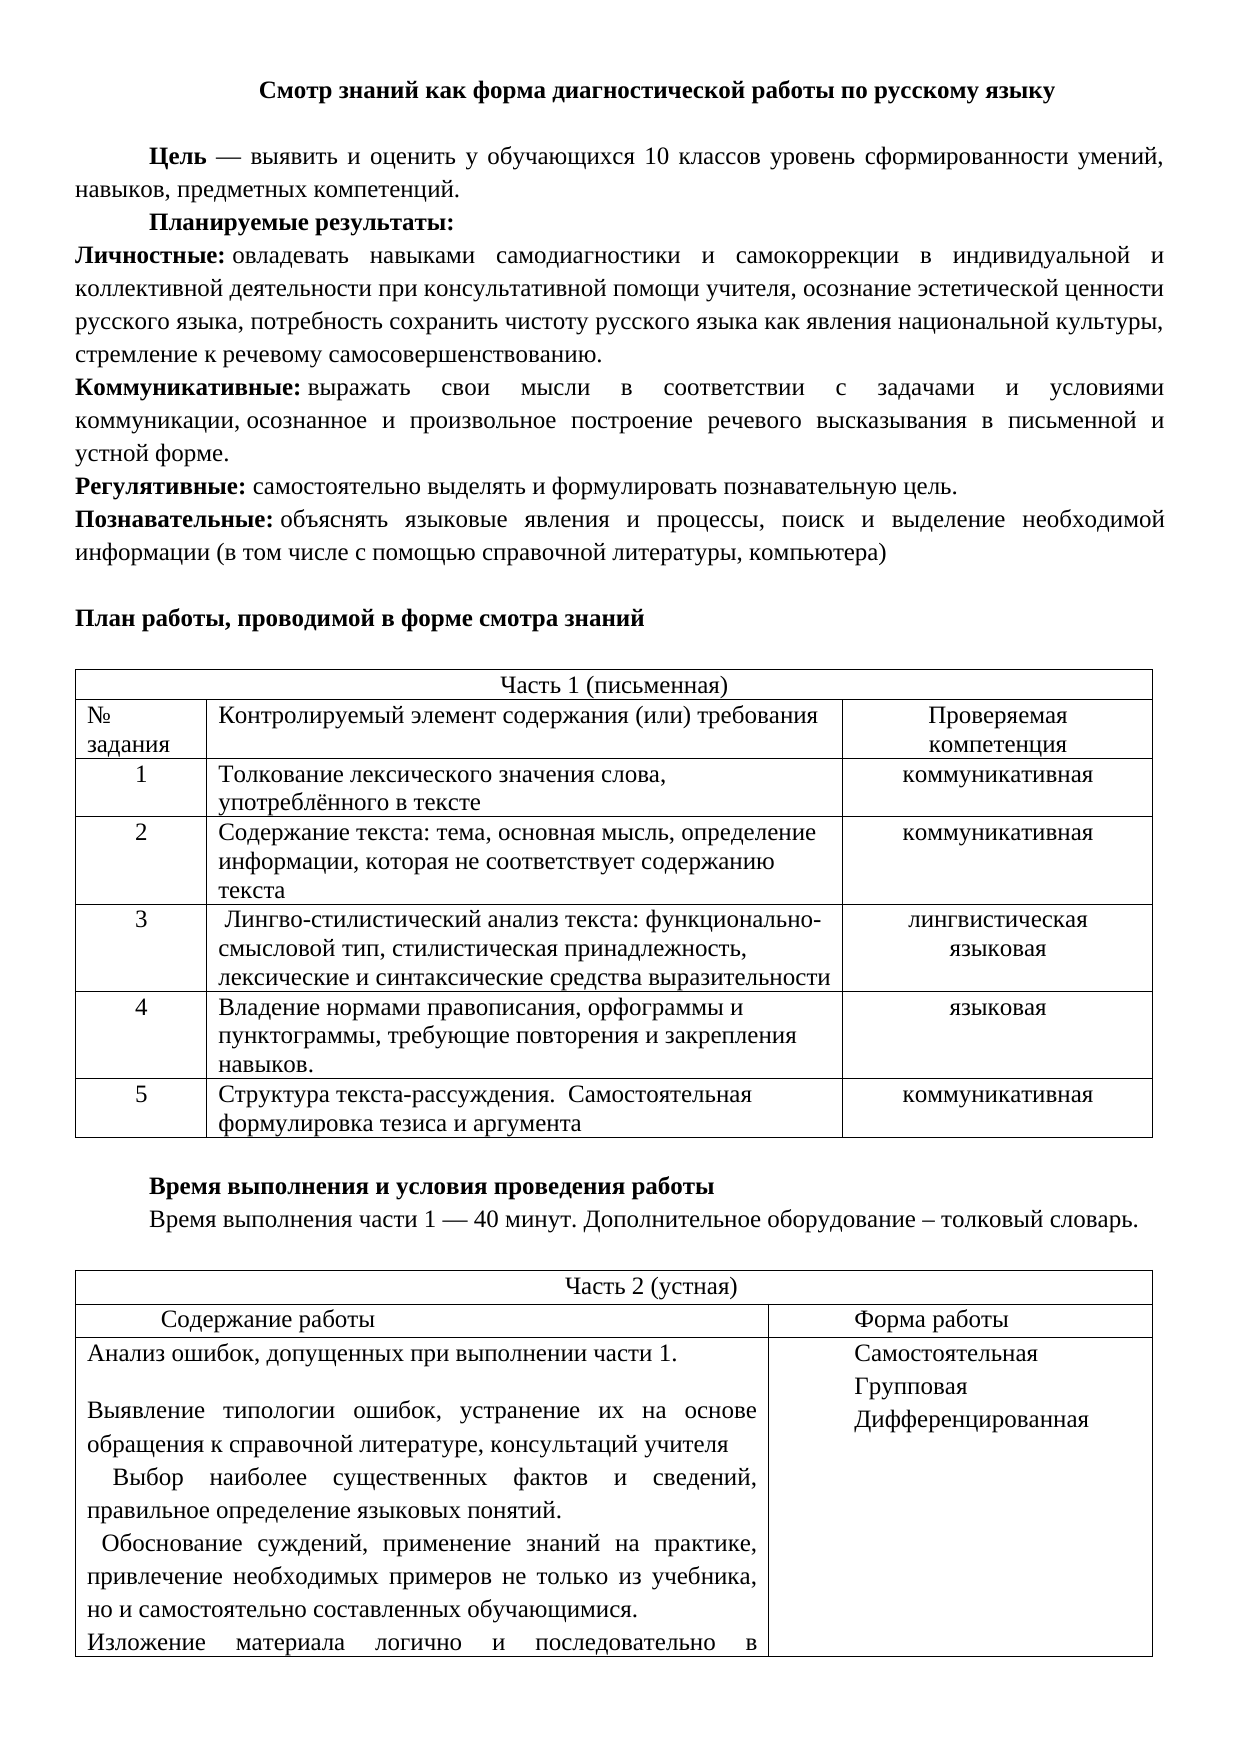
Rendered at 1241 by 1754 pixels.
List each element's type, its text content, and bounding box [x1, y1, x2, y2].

table_cell Содержание текста: тема, основная мысль, определение информации, которая не соответствует содержанию текста [207, 817, 842, 903]
text Регулятивные: самостоятельно выделять и формулировать познавательную цель. [75, 471, 1165, 500]
text Познавательные: объяснять языковые явления и процессы, поиск и выделение необходимой информации (в том числе с помощью справочной литературы, компьютера) [75, 504, 1165, 566]
table_cell лингвистическая языковая [843, 905, 1152, 991]
table_cell Проверяемая компетенция [843, 700, 1152, 758]
table_cell коммуникативная [843, 1079, 1152, 1137]
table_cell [76, 1338, 768, 1656]
text Цель — выявить и оценить у обучающихся 10 классов уровень сформированности умений, навыков, предметных компетенций. [75, 141, 1165, 203]
table_cell коммуникативная [843, 817, 1152, 903]
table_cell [769, 1338, 1152, 1656]
table_cell 4 [76, 992, 206, 1078]
table_header Часть 2 (устная) [76, 1271, 1152, 1303]
table_cell Форма работы [769, 1305, 1152, 1337]
table_cell 1 [76, 759, 206, 816]
text План работы, проводимой в форме смотра знаний [75, 603, 1165, 632]
text Планируемые результаты: [75, 207, 1165, 236]
table_cell коммуникативная [843, 759, 1152, 816]
text Личностные: овладевать навыками самодиагностики и самокоррекции в индивидуальной и коллективной деятельности при консультативной помощи учителя, осознание эстетической ценности русского языка, потребность сохранить чистоту русского языка как явления национальной культуры, стремление к речевому самосовершенствованию. [75, 240, 1165, 368]
text Смотр знаний как форма диагностической работы по русскому языку [75, 75, 1165, 104]
table_cell Содержание работы [76, 1305, 768, 1337]
text Время выполнения и условия проведения работы [75, 1171, 1165, 1199]
text Время выполнения части 1 — 40 минут. Дополнительное оборудование – толковый словарь. [75, 1204, 1165, 1232]
table_cell Лингво-стилистический анализ текста: функционально-смысловой тип, стилистическая принадлежность, лексические и синтаксические средства выразительности [207, 905, 842, 991]
table_cell 5 [76, 1079, 206, 1137]
table_cell Контролируемый элемент содержания (или) требования [207, 700, 842, 758]
table_cell языковая [843, 992, 1152, 1078]
table_cell Структура текста-рассуждения. Самостоятельная формулировка тезиса и аргумента [207, 1079, 842, 1137]
table_cell 2 [76, 817, 206, 903]
table_cell 3 [76, 905, 206, 991]
table_header Часть 1 (письменная) [76, 670, 1152, 699]
table_cell № задания [76, 700, 206, 758]
table_cell Толкование лексического значения слова, употреблённого в тексте [207, 759, 842, 816]
table_cell Владение нормами правописания, орфограммы и пунктограммы, требующие повторения и закрепления навыков. [207, 992, 842, 1078]
text Коммуникативные: выражать свои мысли в соответствии с задачами и условиями коммуникации, осознанное и произвольное построение речевого высказывания в письменной и устной форме. [75, 372, 1165, 467]
